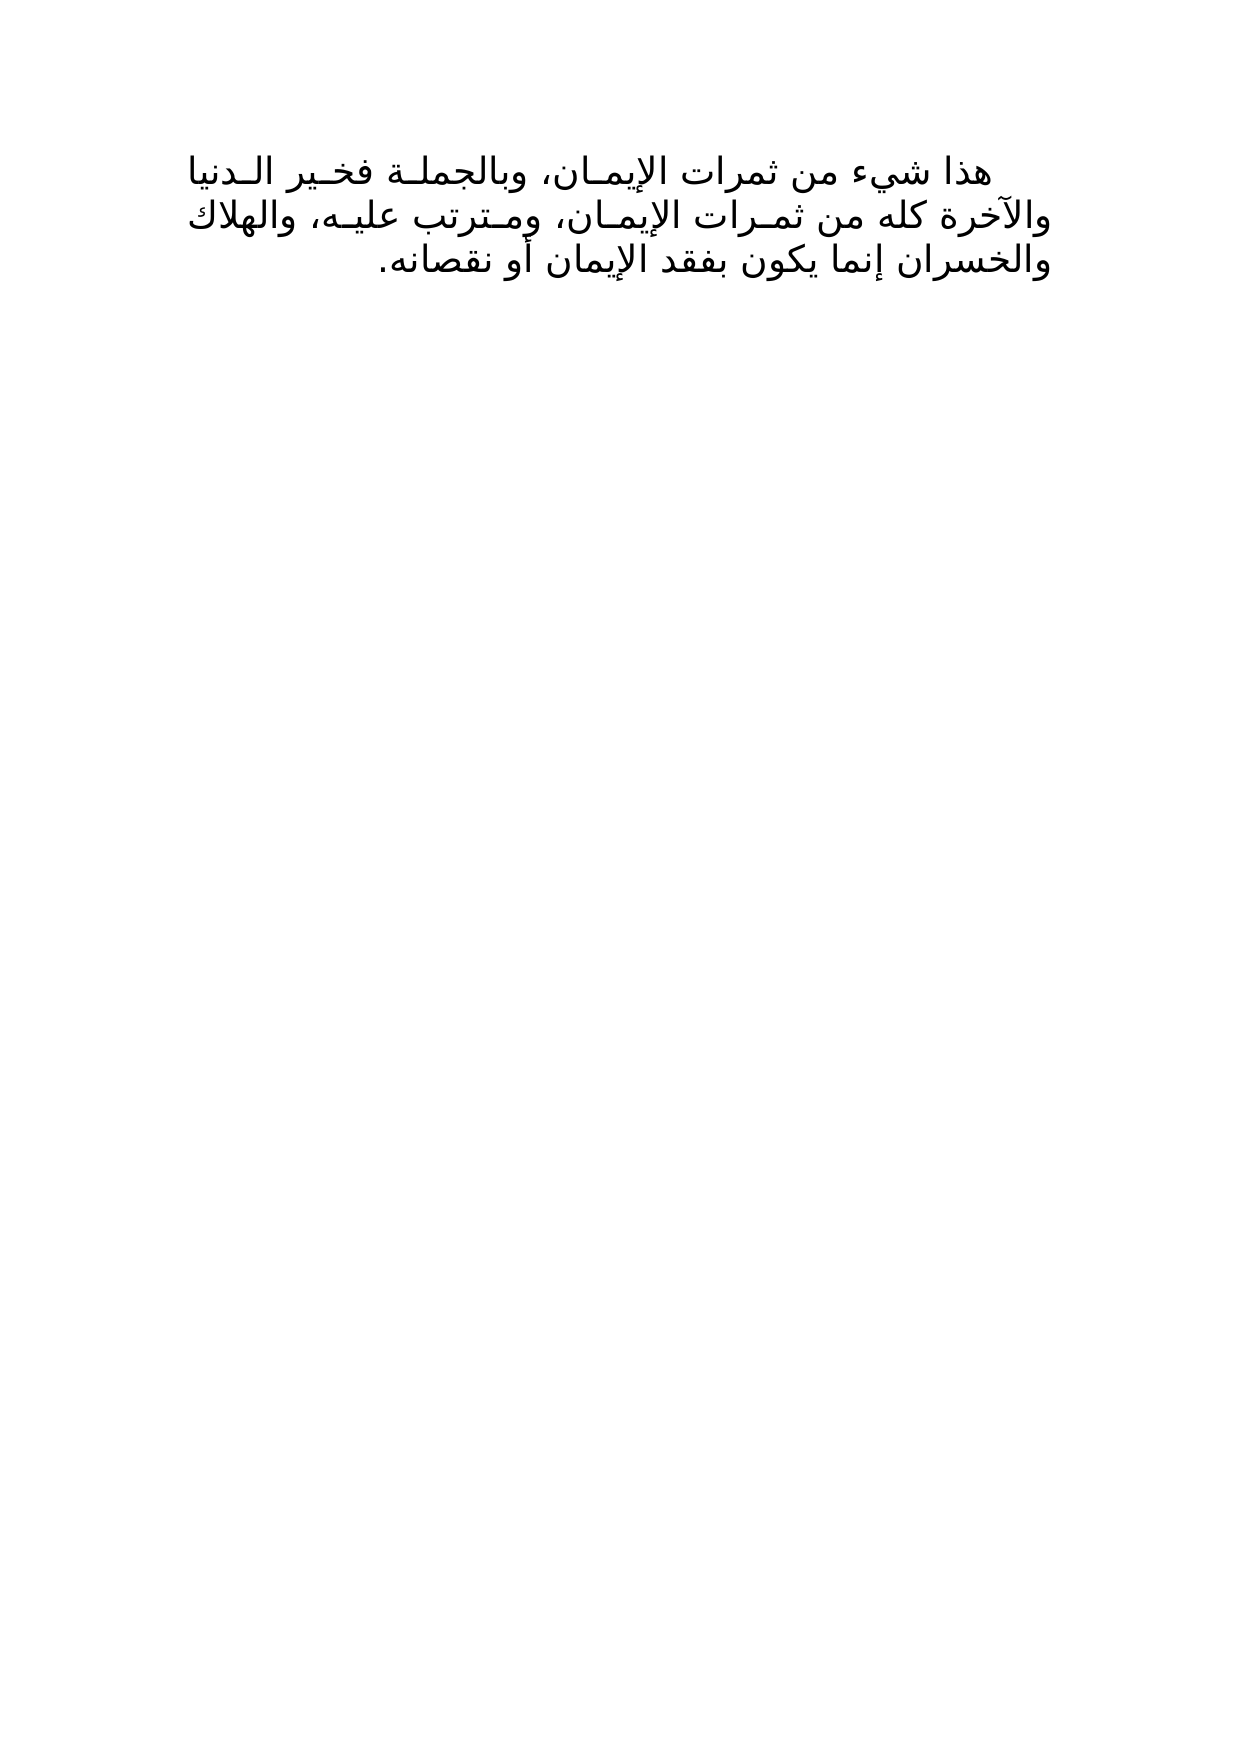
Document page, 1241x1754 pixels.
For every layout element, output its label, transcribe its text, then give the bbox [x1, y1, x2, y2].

text هذا شيء من ثمرات الإيمان، وبالجملة فخير الدنيا والآخرة كله من ثمرات الإيمان، ومترتب عليه، والهلاك والخسران إنما يكون بفقد الإيمان أو نقصانه. [187, 150, 1053, 281]
